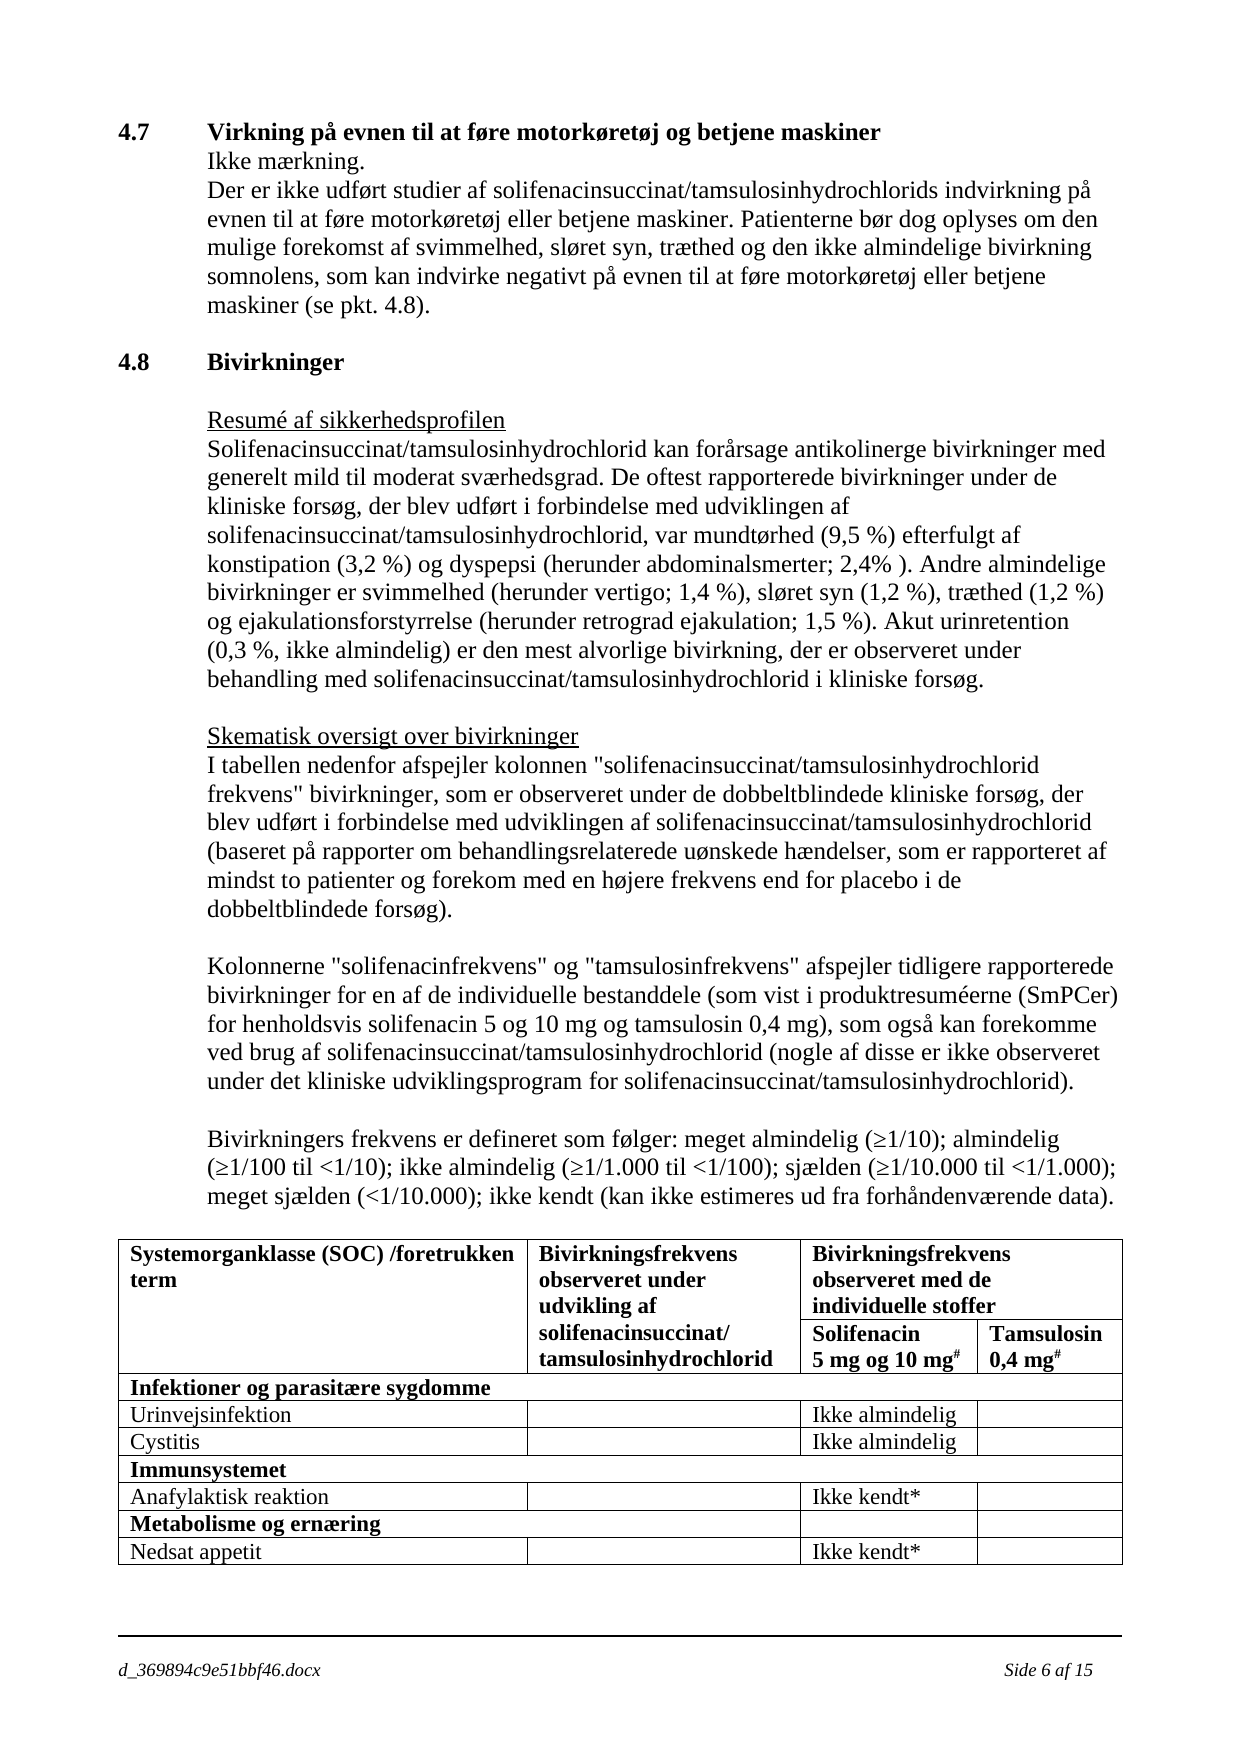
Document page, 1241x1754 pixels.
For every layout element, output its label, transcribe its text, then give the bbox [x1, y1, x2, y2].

text Kolonnerne "solifenacinfrekvens" og "tamsulosinfrekvens" afspejler tidligere rapporterede bivirkninger for en af de individuelle bestanddele (som vist i produktresuméerne (SmPCer) for henholdsvis solifenacin 5 og 10 mg og tamsulosin 0,4 mg), som også kan forekomme ved brug af solifenacinsuccinat/tamsulosinhydrochlorid (nogle af disse er ikke observeret under det kliniske udviklingsprogram for solifenacinsuccinat/tamsulosinhydrochlorid). [207, 951, 1122, 1095]
table_cell [978, 1538, 1122, 1564]
table_cell Ikke almindelig [801, 1428, 977, 1455]
table_cell Tamsulosin 0,4 mg# [978, 1320, 1122, 1372]
text Skematisk oversigt over bivirkninger [207, 721, 1122, 750]
table_cell [978, 1511, 1122, 1537]
table_cell [528, 1401, 800, 1427]
table_cell Anafylaktisk reaktion [119, 1483, 527, 1509]
text Der er ikke udført studier af solifenacinsuccinat/tamsulosinhydrochlorids indvirkning på evnen til at føre motorkøretøj eller betjene maskiner. Patienterne bør dog oplyses om den mulige forekomst af svimmelhed, sløret syn, træthed og den ikke almindelige bivirkning somnolens, som kan indvirke negativt på evnen til at føre motorkøretøj eller betjene maskiner (se pkt. 4.8). [207, 175, 1122, 319]
text Solifenacinsuccinat/tamsulosinhydrochlorid kan forårsage antikolinerge bivirkninger med generelt mild til moderat sværhedsgrad. De oftest rapporterede bivirkninger under de kliniske forsøg, der blev udført i forbindelse med udviklingen af solifenacinsuccinat/tamsulosinhydrochlorid, var mundtørhed (9,5 %) efterfulgt af konstipation (3,2 %) og dyspepsi (herunder abdominalsmerter; 2,4% ). Andre almindelige bivirkninger er svimmelhed (herunder vertigo; 1,4 %), sløret syn (1,2 %), træthed (1,2 %) og ejakulationsforstyrrelse (herunder retrograd ejakulation; 1,5 %). Akut urinretention (0,3 %, ikke almindelig) er den mest alvorlige bivirkning, der er observeret under behandling med solifenacinsuccinat/tamsulosinhydrochlorid i kliniske forsøg. [207, 434, 1122, 692]
table_cell [978, 1401, 1122, 1427]
table_cell [978, 1483, 1122, 1509]
table_cell Ikke kendt* [801, 1538, 977, 1564]
text Bivirkningers frekvens er defineret som følger: meget almindelig (≥1/10); almindelig (≥1/100 til <1/10); ikke almindelig (≥1/1.000 til <1/100); sjælden (≥1/10.000 til <1/1.000); meget sjælden (<1/10.000); ikke kendt (kan ikke estimeres ud fra forhåndenværende data). [207, 1124, 1122, 1210]
table_cell [801, 1511, 977, 1537]
table_cell Urinvejsinfektion [119, 1401, 527, 1427]
table_header Bivirkningsfrekvens observeret under udvikling af solifenacinsuccinat/ tamsulosinhydrochlorid [528, 1240, 800, 1372]
table_cell [528, 1483, 800, 1509]
table_cell Immunsystemet [119, 1456, 1122, 1482]
table_header Systemorganklasse (SOC) /foretrukken term [119, 1240, 527, 1372]
table_header Bivirkningsfrekvens observeret med de individuelle stoffer [801, 1240, 1122, 1319]
table_cell Cystitis [119, 1428, 527, 1455]
table_cell Ikke kendt* [801, 1483, 977, 1509]
text I tabellen nedenfor afspejler kolonnen "solifenacinsuccinat/tamsulosinhydrochlorid frekvens" bivirkninger, som er observeret under de dobbeltblindede kliniske forsøg, der blev udført i forbindelse med udviklingen af solifenacinsuccinat/tamsulosinhydrochlorid (baseret på rapporter om behandlingsrelaterede uønskede hændelser, som er rapporteret af mindst to patienter og forekom med en højere frekvens end for placebo i de dobbeltblindede forsøg). [207, 750, 1122, 922]
table_cell Metabolisme og ernæring [119, 1511, 800, 1537]
text 4.7 Virkning på evnen til at føre motorkøretøj og betjene maskiner [118, 117, 1122, 146]
table_cell Solifenacin 5 mg og 10 mg# [801, 1320, 977, 1372]
text Resumé af sikkerhedsprofilen [207, 405, 1122, 434]
text Ikke mærkning. [207, 146, 1122, 175]
table_cell Infektioner og parasitære sygdomme [119, 1374, 1122, 1400]
text 4.8 Bivirkninger [118, 347, 1122, 376]
table_cell [978, 1428, 1122, 1455]
table_cell Nedsat appetit [119, 1538, 527, 1564]
table_cell [528, 1538, 800, 1564]
table_cell Ikke almindelig [801, 1401, 977, 1427]
table_cell [528, 1428, 800, 1455]
